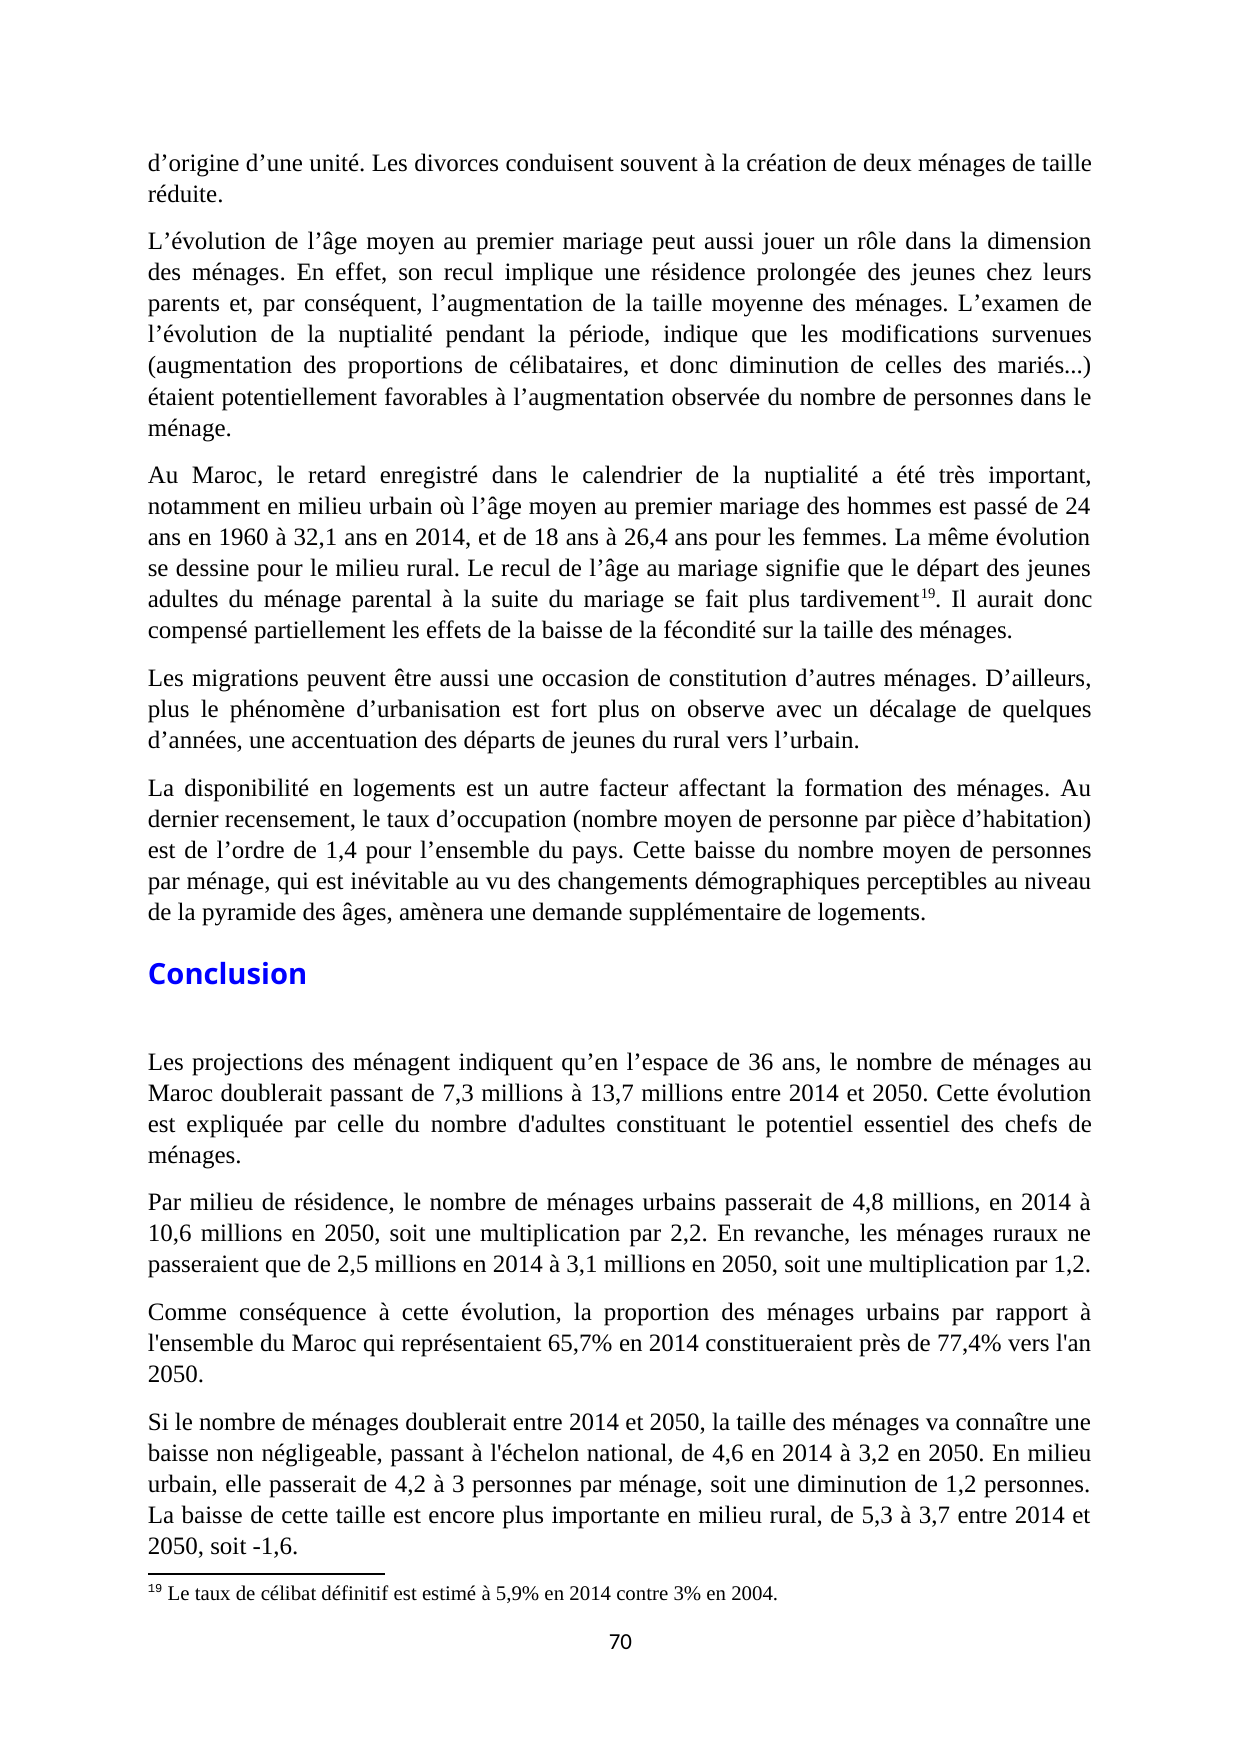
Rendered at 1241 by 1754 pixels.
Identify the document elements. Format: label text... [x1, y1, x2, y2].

text La disponibilité en logements est un autre facteur affectant la formation des ménages. Au dernier recensement, le taux d’occupation (nombre moyen de personne par pièce d’habitation) est de l’ordre de 1,4 pour l’ensemble du pays. Cette baisse du nombre moyen de personnes par ménage, qui est inévitable au vu des changements démographiques perceptibles au niveau de la pyramide des âges, amènera une demande supplémentaire de logements. [148, 773, 1092, 926]
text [148, 148, 1092, 207]
text Au Maroc, le retard enregistré dans le calendrier de la nuptialité a été très important, notamment en milieu urbain où l’âge moyen au premier mariage des hommes est passé de 24 ans en 1960 à 32,1 ans en 2014, et de 18 ans à 26,4 ans pour les femmes. La même évolution se dessine pour le milieu rural. Le recul de l’âge au mariage signifie que le départ des jeunes adultes du ménage parental à la suite du mariage se fait plus tardivement. Il aurait donc compensé partiellement les effets de la baisse de la fécondité sur la taille des ménages. [148, 460, 1092, 644]
text L’évolution de l’âge moyen au premier mariage peut aussi jouer un rôle dans la dimension des ménages. En effet, son recul implique une résidence prolongée des jeunes chez leurs parents et, par conséquent, l’augmentation de la taille moyenne des ménages. L’examen de l’évolution de la nuptialité pendant la période, indique que les modifications survenues (augmentation des proportions de célibataires, et donc diminution de celles des mariés...) étaient potentiellement favorables à l’augmentation observée du nombre de personnes dans le ménage. [148, 226, 1092, 441]
text Si le nombre de ménages doublerait entre 2014 et 2050, la taille des ménages va connaître une baisse non négligeable, passant à l'échelon national, de 4,6 en 2014 à 3,2 en 2050. En milieu urbain, elle passerait de 4,2 à 3 personnes par ménage, soit une diminution de 1,2 personnes. La baisse de cette taille est encore plus importante en milieu rural, de 5,3 à 3,7 entre 2014 et 2050, soit -1,6. [148, 1407, 1092, 1560]
text Les migrations peuvent être aussi une occasion de constitution d’autres ménages. D’ailleurs, plus le phénomène d’urbanisation est fort plus on observe avec un décalage de quelques d’années, une accentuation des départs de jeunes du rural vers l’urbain. [148, 663, 1092, 754]
subtitle Conclusion [148, 953, 1092, 993]
text Par milieu de résidence, le nombre de ménages urbains passerait de 4,8 millions, en 2014 à 10,6 millions en 2050, soit une multiplication par 2,2. En revanche, les ménages ruraux ne passeraient que de 2,5 millions en 2014 à 3,1 millions en 2050, soit une multiplication par 1,2. [148, 1187, 1092, 1278]
text Les projections des ménagent indiquent qu’en l’espace de 36 ans, le nombre de ménages au Maroc doublerait passant de 7,3 millions à 13,7 millions entre 2014 et 2050. Cette évolution est expliquée par celle du nombre d'adultes constituant le potentiel essentiel des chefs de ménages. [148, 1047, 1092, 1168]
text Comme conséquence à cette évolution, la proportion des ménages urbains par rapport à l'ensemble du Maroc qui représentaient 65,7% en 2014 constitueraient près de 77,4% vers l'an 2050. [148, 1297, 1092, 1388]
